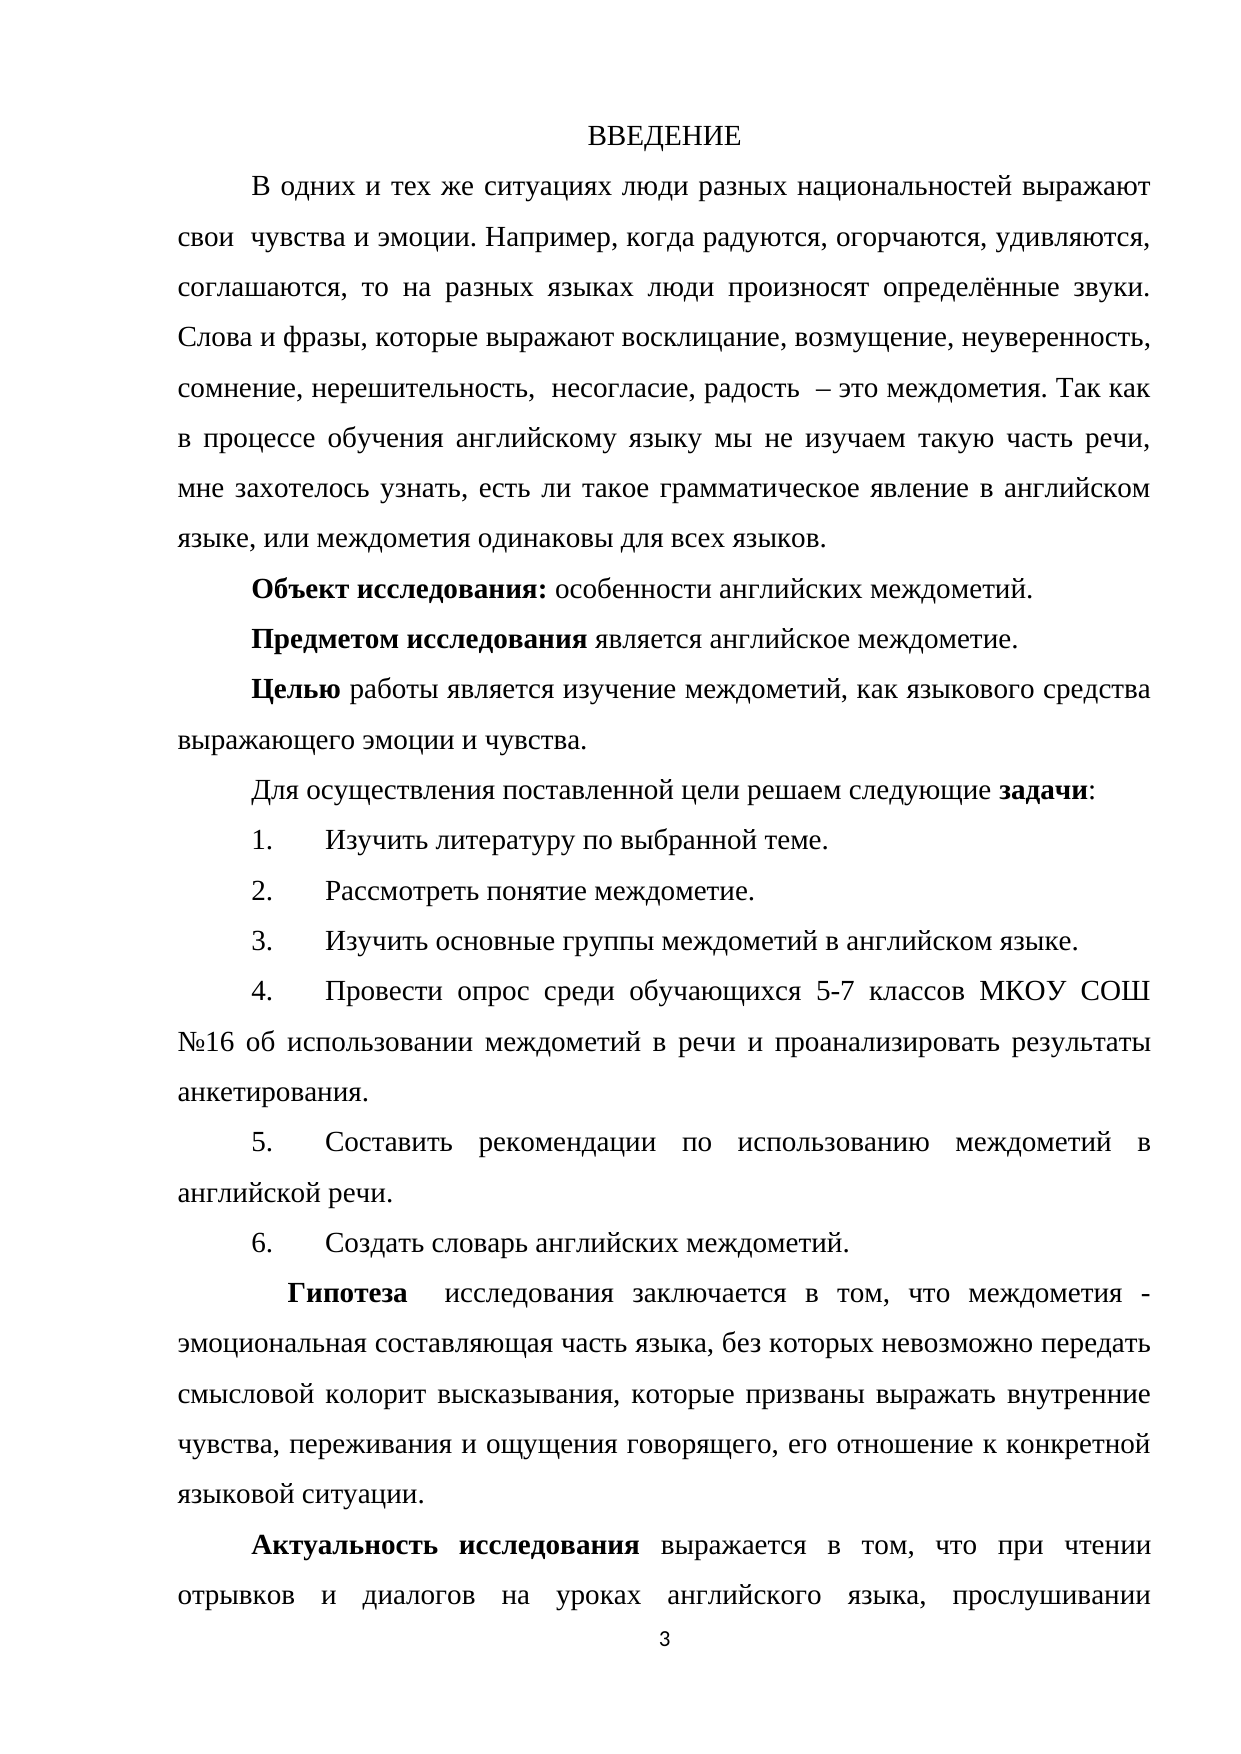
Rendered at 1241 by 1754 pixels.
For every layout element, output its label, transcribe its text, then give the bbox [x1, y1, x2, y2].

list Провести опрос среди обучающихся 5-7 классов МКОУ СОШ №16 об использовании междометий в речи и проанализировать результаты анкетирования. [177, 973, 1152, 1108]
text В одних и тех же ситуациях люди разных национальностей выражают свои чувства и эмоции. Например, когда радуются, огорчаются, удивляются, соглашаются, то на разных языках люди произносят определённые звуки. Слова и фразы, которые выражают восклицание, возмущение, неуверенность, сомнение, нерешительность, несогласие, радость – это междометия. Так как в процессе обучения английскому языку мы не изучаем такую часть речи, мне захотелось узнать, есть ли такое грамматическое явление в английском языке, или междометия одинаковы для всех языков. [177, 168, 1152, 554]
text Объект исследования: особенности английских междометий. [177, 571, 1152, 604]
text Целью работы является изучение междометий, как языкового средства выражающего эмоции и чувства. [177, 672, 1152, 755]
list Рассмотреть понятие междометие. [177, 873, 1152, 906]
list Создать словарь английских междометий. [177, 1225, 1152, 1258]
list Составить рекомендации по использованию междометий в английской речи. [177, 1124, 1152, 1208]
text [177, 1527, 1152, 1611]
list Изучить основные группы междометий в английском языке. [177, 923, 1152, 957]
text Для осуществления поставленной цели решаем следующие задачи: [177, 772, 1152, 806]
list Изучить литературу по выбранной теме. [177, 822, 1152, 856]
text ВВЕДЕНИЕ [177, 118, 1152, 152]
text Гипотеза исследования заключается в том, что междометия - эмоциональная составляющая часть языка, без которых невозможно передать смысловой колорит высказывания, которые призваны выражать внутренние чувства, переживания и ощущения говорящего, его отношение к конкретной языковой ситуации. [177, 1275, 1152, 1510]
text Предметом исследования является английское междометие. [177, 621, 1152, 655]
